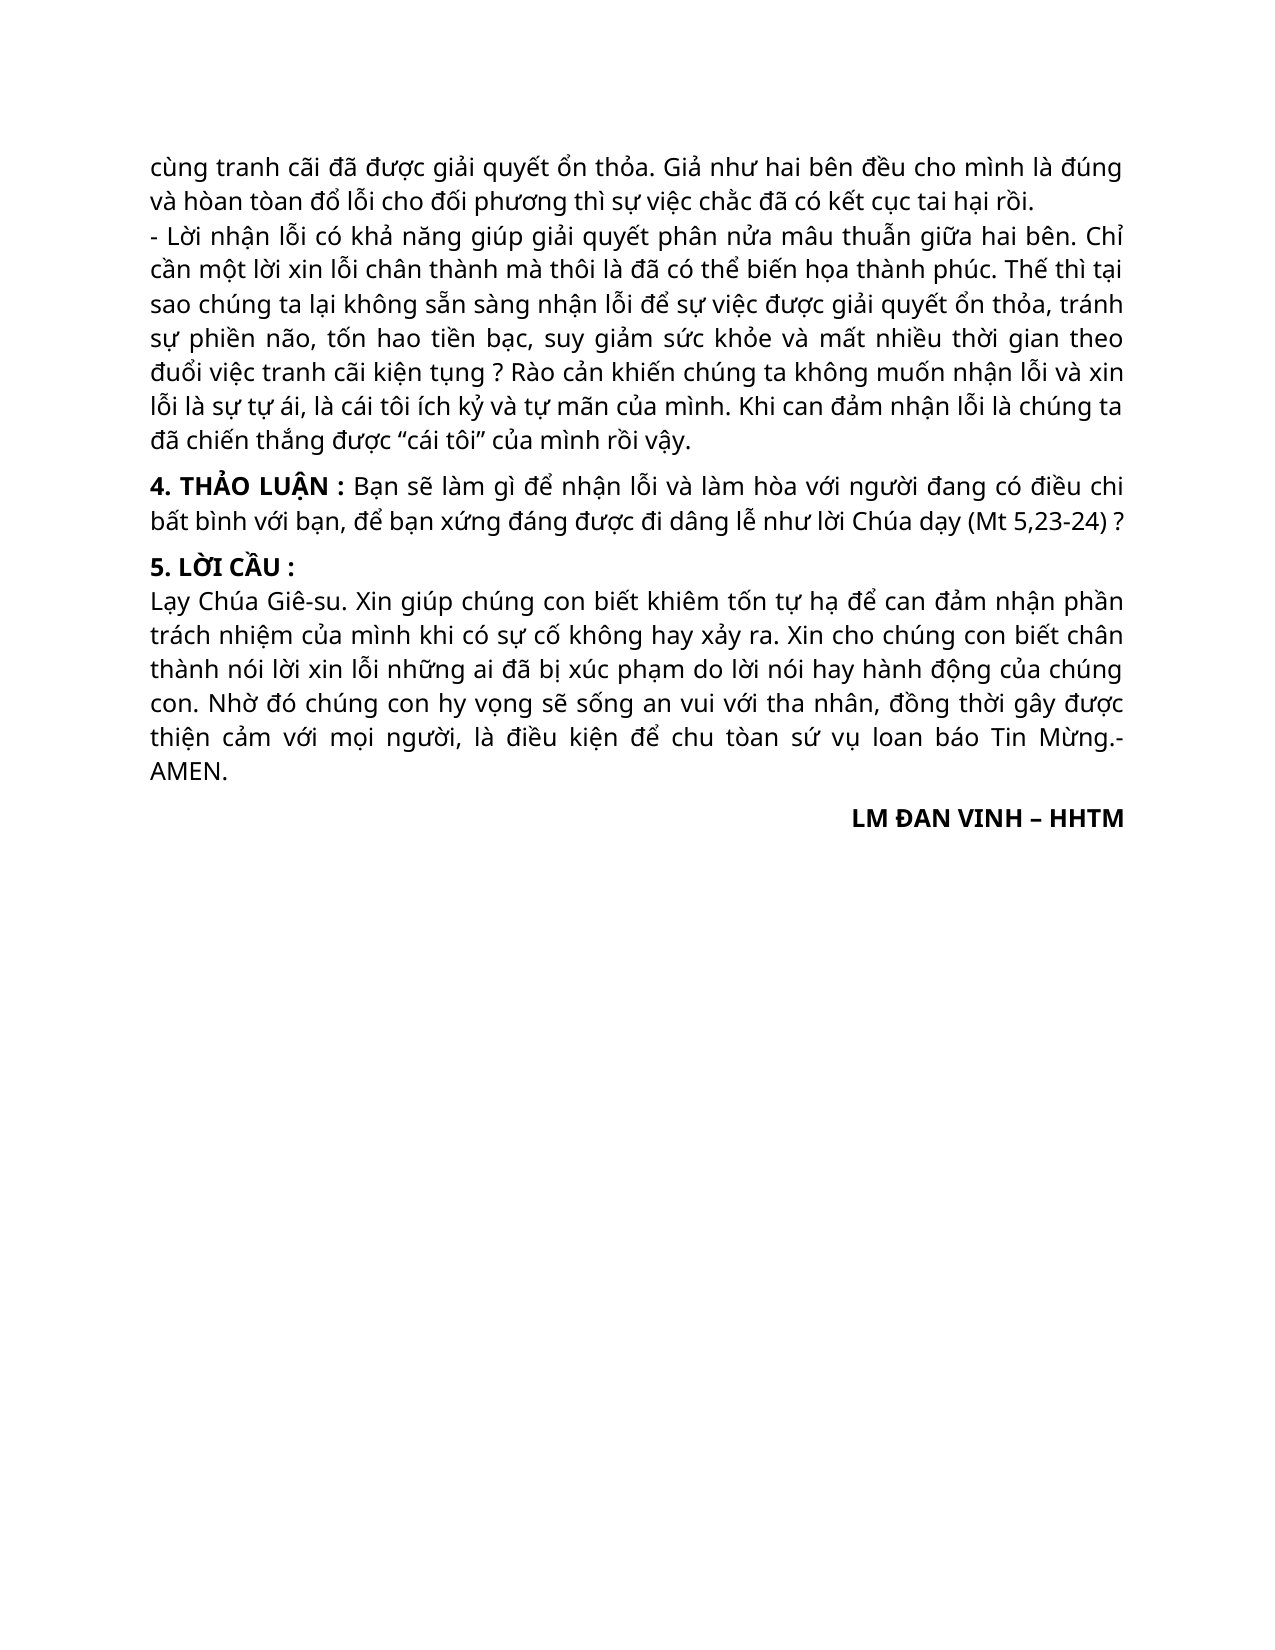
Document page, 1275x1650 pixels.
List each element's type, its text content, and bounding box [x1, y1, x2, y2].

text 4. THẢO LUẬN : Bạn sẽ làm gì để nhận lỗi và làm hòa với người đang có điều chi bất bình với bạn, để bạn xứng đáng được đi dâng lễ như lời Chúa dạy (Mt 5,23-24) ? [150, 469, 1125, 537]
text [150, 150, 1125, 218]
text Lạy Chúa Giê-su. Xin giúp chúng con biết khiêm tốn tự hạ để can đảm nhận phần trách nhiệm của mình khi có sự cố không hay xảy ra. Xin cho chúng con biết chân thành nói lời xin lỗi những ai đã bị xúc phạm do lời nói hay hành động của chúng con. Nhờ đó chúng con hy vọng sẽ sống an vui với tha nhân, đồng thời gây được thiện cảm với mọi người, là điều kiện để chu tòan sứ vụ loan báo Tin Mừng.- AMEN. [150, 584, 1125, 788]
text LM ĐAN VINH – HHTM [150, 801, 1125, 835]
text - Lời nhận lỗi có khả năng giúp giải quyết phân nửa mâu thuẫn giữa hai bên. Chỉ cần một lời xin lỗi chân thành mà thôi là đã có thể biến họa thành phúc. Thế thì tại sao chúng ta lại không sẵn sàng nhận lỗi để sự việc được giải quyết ổn thỏa, tránh sự phiền não, tốn hao tiền bạc, suy giảm sức khỏe và mất nhiều thời gian theo đuổi việc tranh cãi kiện tụng ? Rào cản khiến chúng ta không muốn nhận lỗi và xin lỗi là sự tự ái, là cái tôi ích kỷ và tự mãn của mình. Khi can đảm nhận lỗi là chúng ta đã chiến thắng được “cái tôi” của mình rồi vậy. [150, 218, 1125, 457]
text 5. LỜI CẦU : [150, 550, 1125, 584]
